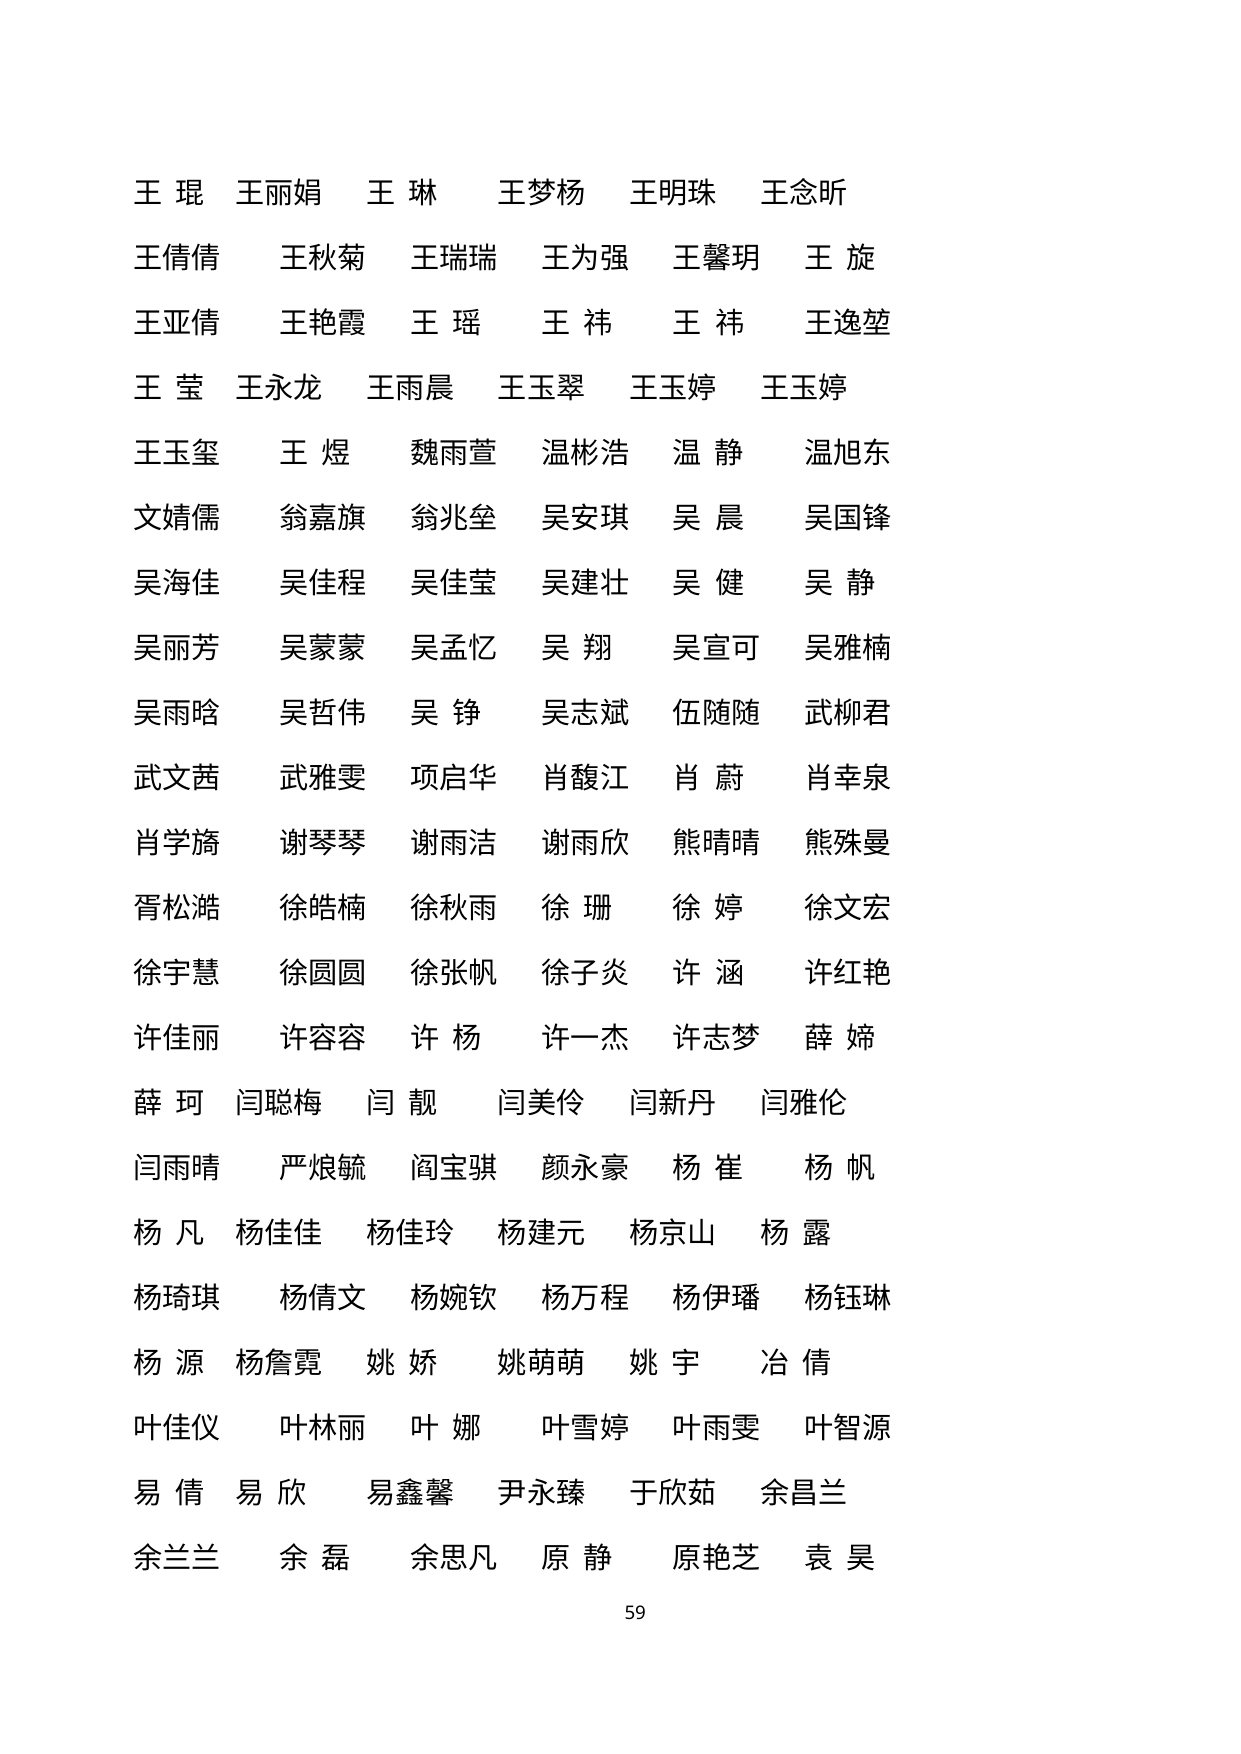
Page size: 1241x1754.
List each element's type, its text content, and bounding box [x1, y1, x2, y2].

text 文婧儒 翁嘉旗 翁兆垒 吴安琪 吴 晨 吴国锋 [133, 484, 1100, 549]
text 王玉玺 王 煜 魏雨萱 温彬浩 温 静 温旭东 [133, 419, 1100, 484]
text 吴海佳 吴佳程 吴佳莹 吴建壮 吴 健 吴 静 [133, 549, 1100, 614]
text 杨 凡 杨佳佳 杨佳玲 杨建元 杨京山 杨 露 [133, 1199, 1100, 1264]
text 杨琦琪 杨倩文 杨婉钦 杨万程 杨伊璠 杨钰琳 [133, 1264, 1100, 1329]
text 肖学旖 谢琴琴 谢雨洁 谢雨欣 熊晴晴 熊殊曼 [133, 809, 1100, 874]
text 许佳丽 许容容 许 杨 许一杰 许志梦 薛 媂 [133, 1004, 1100, 1069]
text 易 倩 易 欣 易鑫馨 尹永臻 于欣茹 余昌兰 [133, 1459, 1100, 1524]
text 闫雨晴 严烺毓 阎宝骐 颜永豪 杨 崔 杨 帆 [133, 1134, 1100, 1199]
text 武文茜 武雅雯 项启华 肖馥江 肖 蔚 肖幸泉 [133, 744, 1100, 809]
text 余兰兰 余 磊 余思凡 原 静 原艳芝 袁 昊 [133, 1524, 1100, 1589]
text 胥松澔 徐皓楠 徐秋雨 徐 珊 徐 婷 徐文宏 [133, 874, 1100, 939]
text 吴雨晗 吴哲伟 吴 铮 吴志斌 伍随随 武柳君 [133, 679, 1100, 744]
text 徐宇慧 徐圆圆 徐张帆 徐子炎 许 涵 许红艳 [133, 939, 1100, 1004]
text 叶佳仪 叶林丽 叶 娜 叶雪婷 叶雨雯 叶智源 [133, 1394, 1100, 1459]
text 杨 源 杨詹霓 姚 娇 姚萌萌 姚 宇 冶 倩 [133, 1329, 1100, 1394]
text 王亚倩 王艳霞 王 瑶 王 祎 王 祎 王逸堃 [133, 289, 1100, 354]
text 薛 珂 闫聪梅 闫 靓 闫美伶 闫新丹 闫雅伦 [133, 1069, 1100, 1134]
text 吴丽芳 吴蒙蒙 吴孟忆 吴 翔 吴宣可 吴雅楠 [133, 614, 1100, 679]
text 王 莹 王永龙 王雨晨 王玉翠 王玉婷 王玉婷 [133, 354, 1100, 419]
text 王 琨 王丽娟 王 琳 王梦杨 王明珠 王念昕 [133, 159, 1100, 224]
text 王倩倩 王秋菊 王瑞瑞 王为强 王馨玥 王 旋 [133, 224, 1100, 289]
